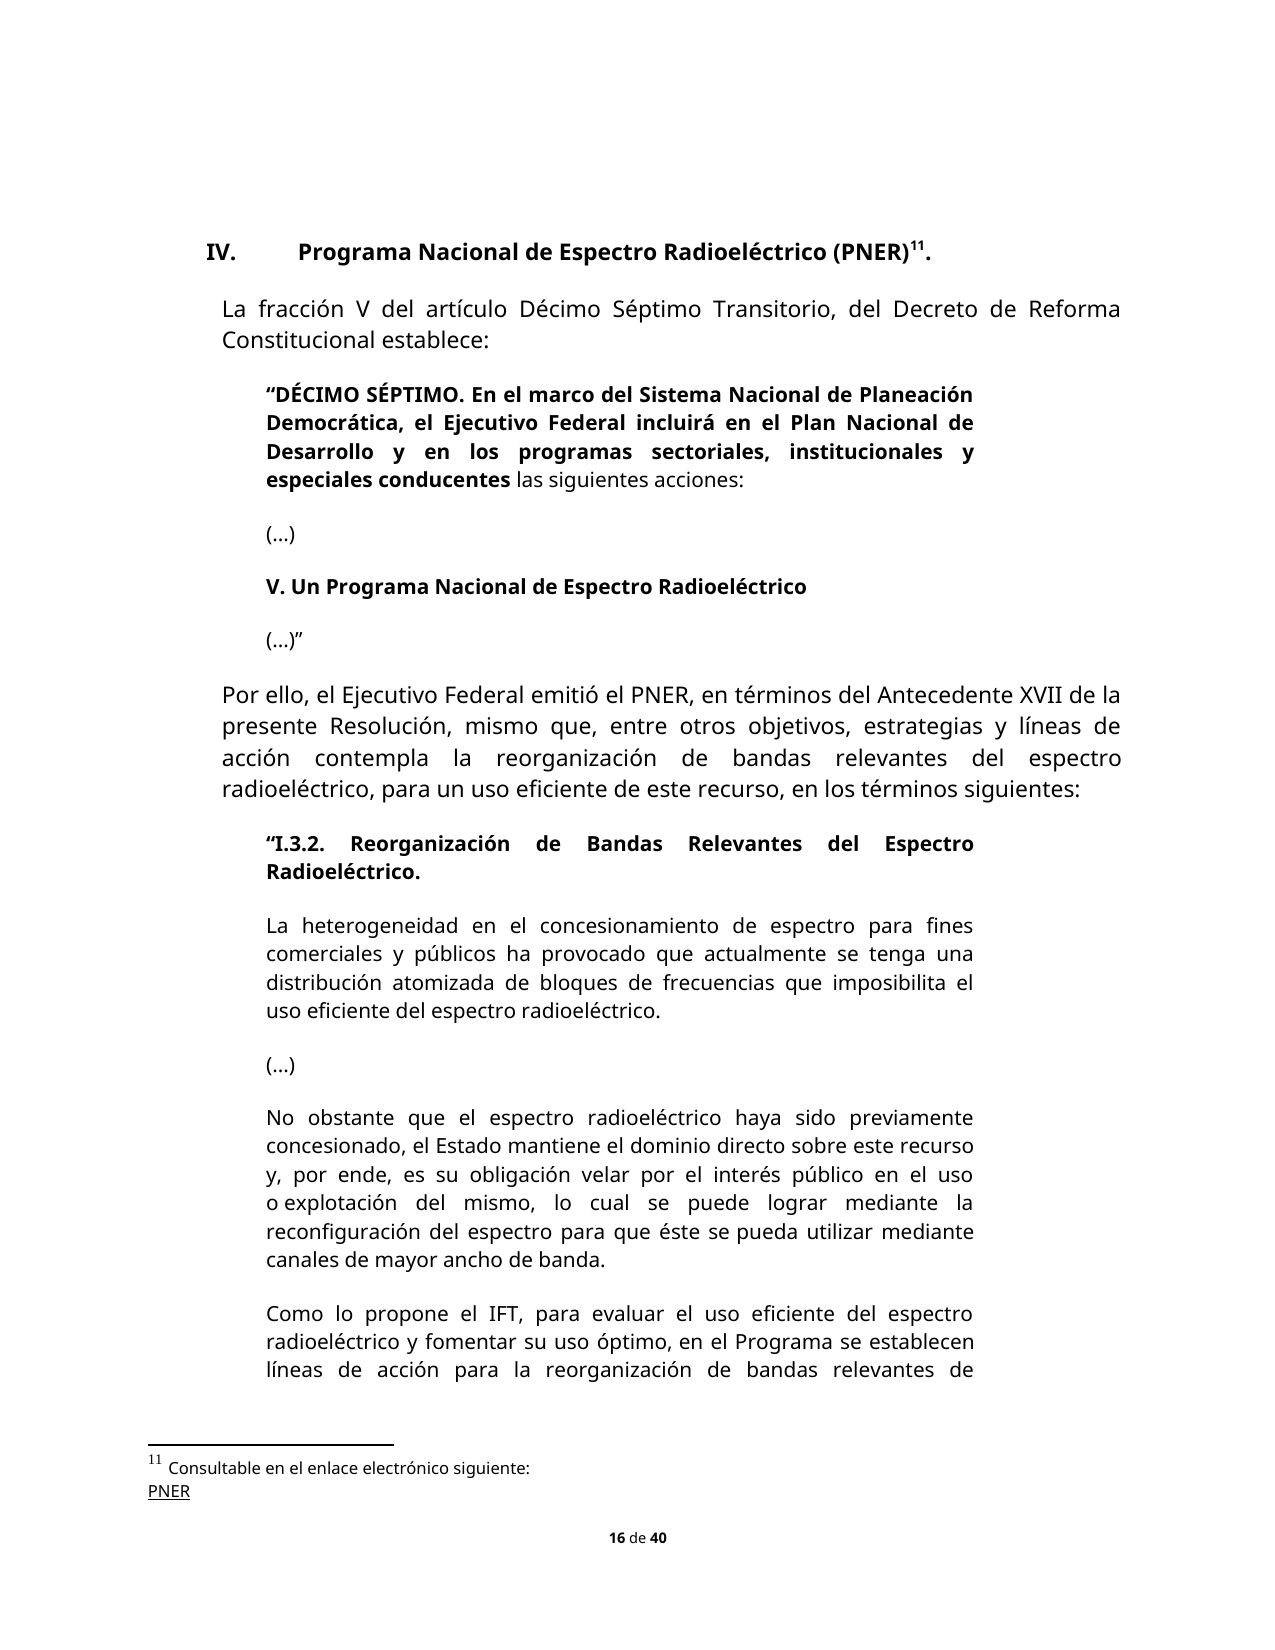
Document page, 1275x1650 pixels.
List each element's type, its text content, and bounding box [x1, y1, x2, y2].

text La fracción V del artículo Décimo Séptimo Transitorio, del Decreto de Reforma Constitucional establece: [222, 292, 1122, 355]
text “DÉCIMO SÉPTIMO. En el marco del Sistema Nacional de Planeación Democrática, el Ejecutivo Federal incluirá en el Plan Nacional de Desarrollo y en los programas sectoriales, institucionales y especiales conducentes las siguientes acciones: [266, 380, 974, 494]
text Por ello, el Ejecutivo Federal emitió el PNER, en términos del Antecedente XVII de la presente Resolución, mismo que, entre otros objetivos, estrategias y líneas de acción contempla la reorganización de bandas relevantes del espectro radioeléctrico, para un uso eficiente de este recurso, en los términos siguientes: [222, 679, 1122, 804]
text (...) [266, 519, 974, 547]
text V. Un Programa Nacional de Espectro Radioeléctrico [266, 572, 974, 601]
text “I.3.2. Reorganización de Bandas Relevantes del Espectro Radioeléctrico. [266, 829, 974, 886]
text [266, 1299, 974, 1384]
text La heterogeneidad en el concesionamiento de espectro para fines comerciales y públicos ha provocado que actualmente se tenga una distribución atomizada de bloques de frecuencias que imposibilita el uso eficiente del espectro radioeléctrico. [266, 911, 974, 1025]
text No obstante que el espectro radioeléctrico haya sido previamente concesionado, el Estado mantiene el dominio directo sobre este recurso y, por ende, es su obligación velar por el interés público en el uso o explotación del mismo, lo cual se puede lograr mediante la reconfiguración del espectro para que éste se pueda utilizar mediante canales de mayor ancho de banda. [266, 1103, 974, 1274]
text (...) [266, 1050, 974, 1078]
text (...)” [266, 626, 1063, 654]
list Programa Nacional de Espectro Radioeléctrico (PNER). [222, 236, 1127, 267]
